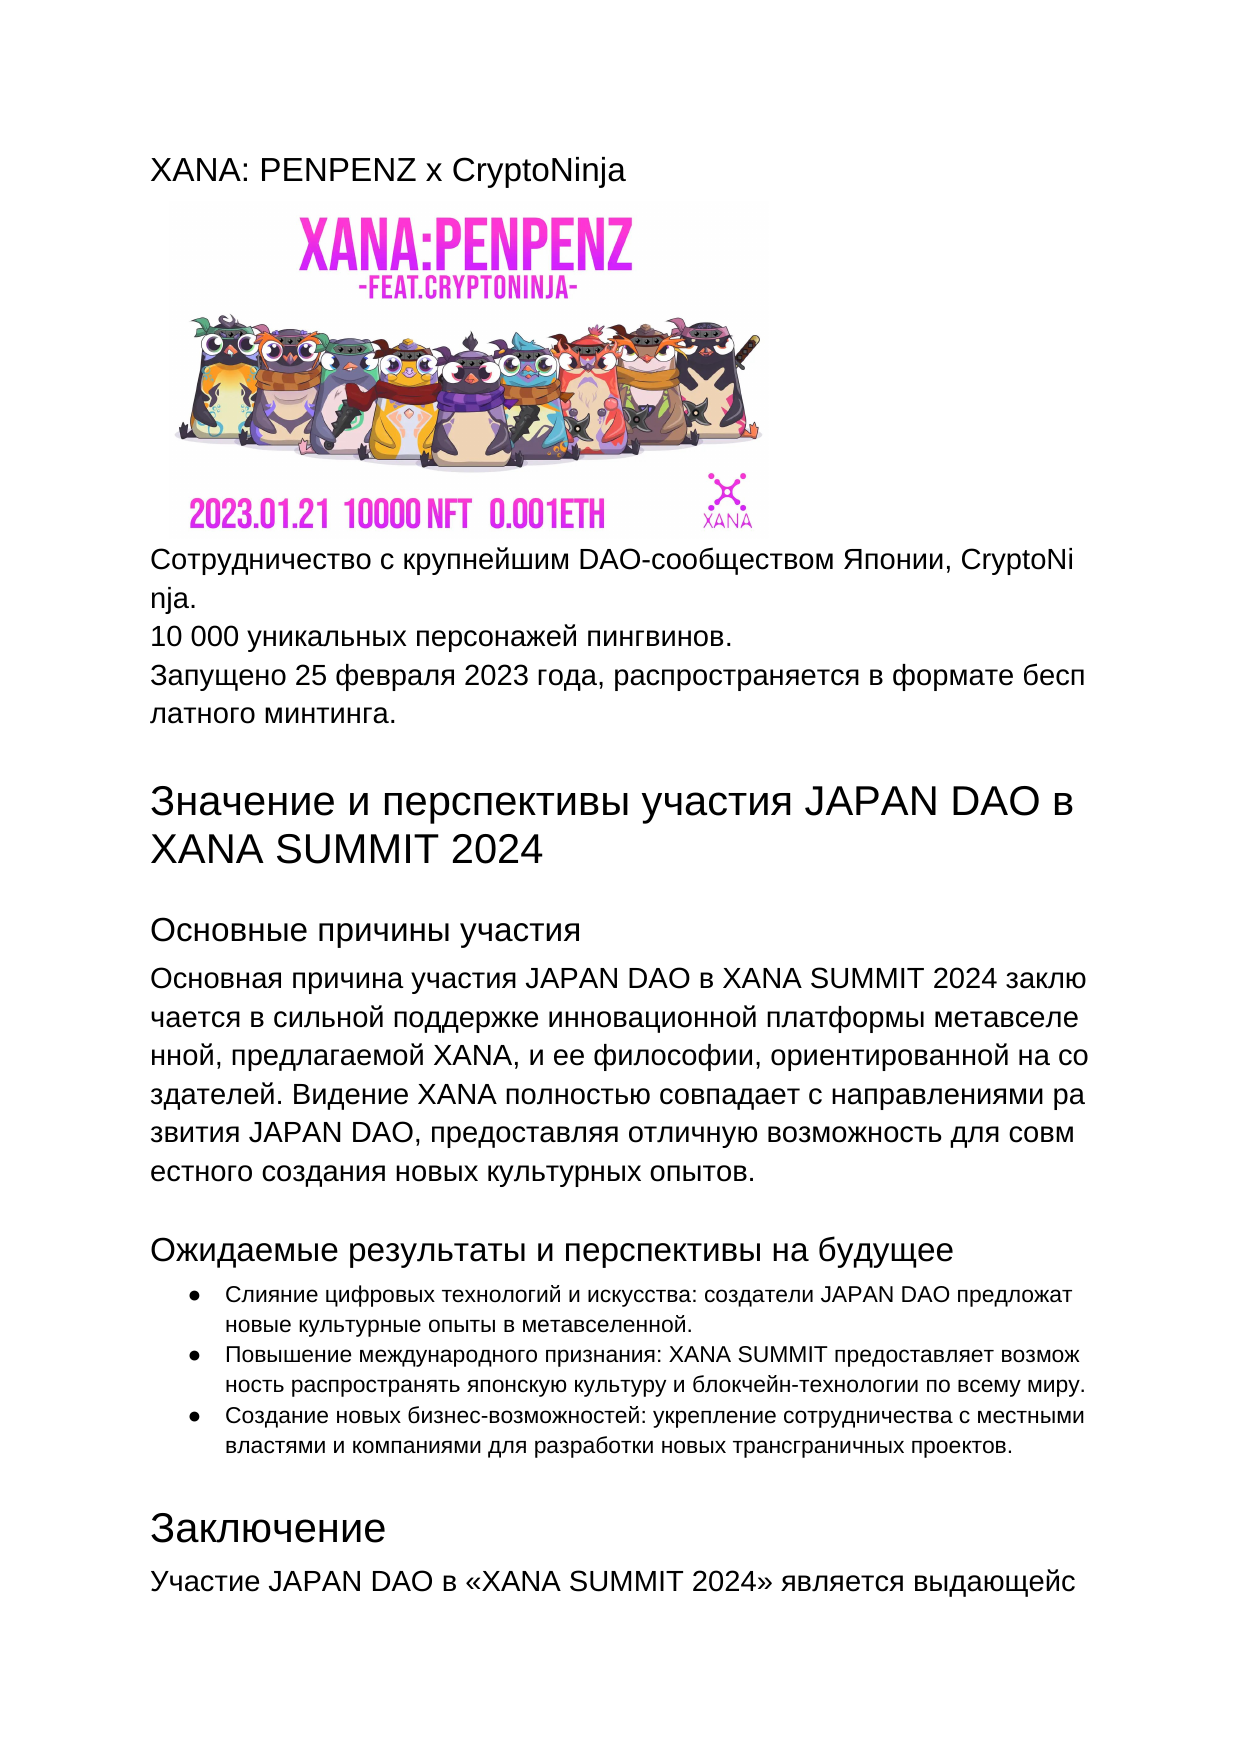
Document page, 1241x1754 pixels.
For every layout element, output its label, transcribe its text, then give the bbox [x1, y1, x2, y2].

subtitle Заключение [150, 1504, 1090, 1552]
subtitle XANA: PENPENZ x CryptoNinja [150, 150, 1090, 188]
text Основная причина участия JAPAN DAO в XANA SUMMIT 2024 заключается в сильной поддержке инновационной платформы метавселенной, предлагаемой XANA, и ее философии, ориентированной на создателей. Видение XANA полностью совпадает с направлениями развития JAPAN DAO, предоставляя отличную возможность для совместного создания новых культурных опытов. [150, 961, 1090, 1187]
picture [168, 201, 769, 539]
text Сотрудничество с крупнейшим DAO-сообществом Японии, CryptoNinja. [150, 542, 1090, 614]
text 10 000 уникальных персонажей пингвинов. [150, 619, 1090, 653]
subtitle Значение и перспективы участия JAPAN DAO в XANA SUMMIT 2024 [150, 777, 1090, 873]
list Слияние цифровых технологий и искусства: создатели JAPAN DAO предложат новые культурные опыты в метавселенной. [187, 1281, 1090, 1337]
text Запущено 25 февраля 2023 года, распространяется в формате бесплатного минтинга. [150, 658, 1090, 730]
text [150, 1564, 1090, 1598]
subtitle Ожидаемые результаты и перспективы на будущее [150, 1230, 1090, 1268]
list Создание новых бизнес-возможностей: укрепление сотрудничества с местными властями и компаниями для разработки новых трансграничных проектов. [187, 1402, 1090, 1458]
subtitle Основные причины участия [150, 910, 1090, 948]
list Повышение международного признания: XANA SUMMIT предоставляет возможность распространять японскую культуру и блокчейн-технологии по всему миру. [187, 1341, 1090, 1398]
